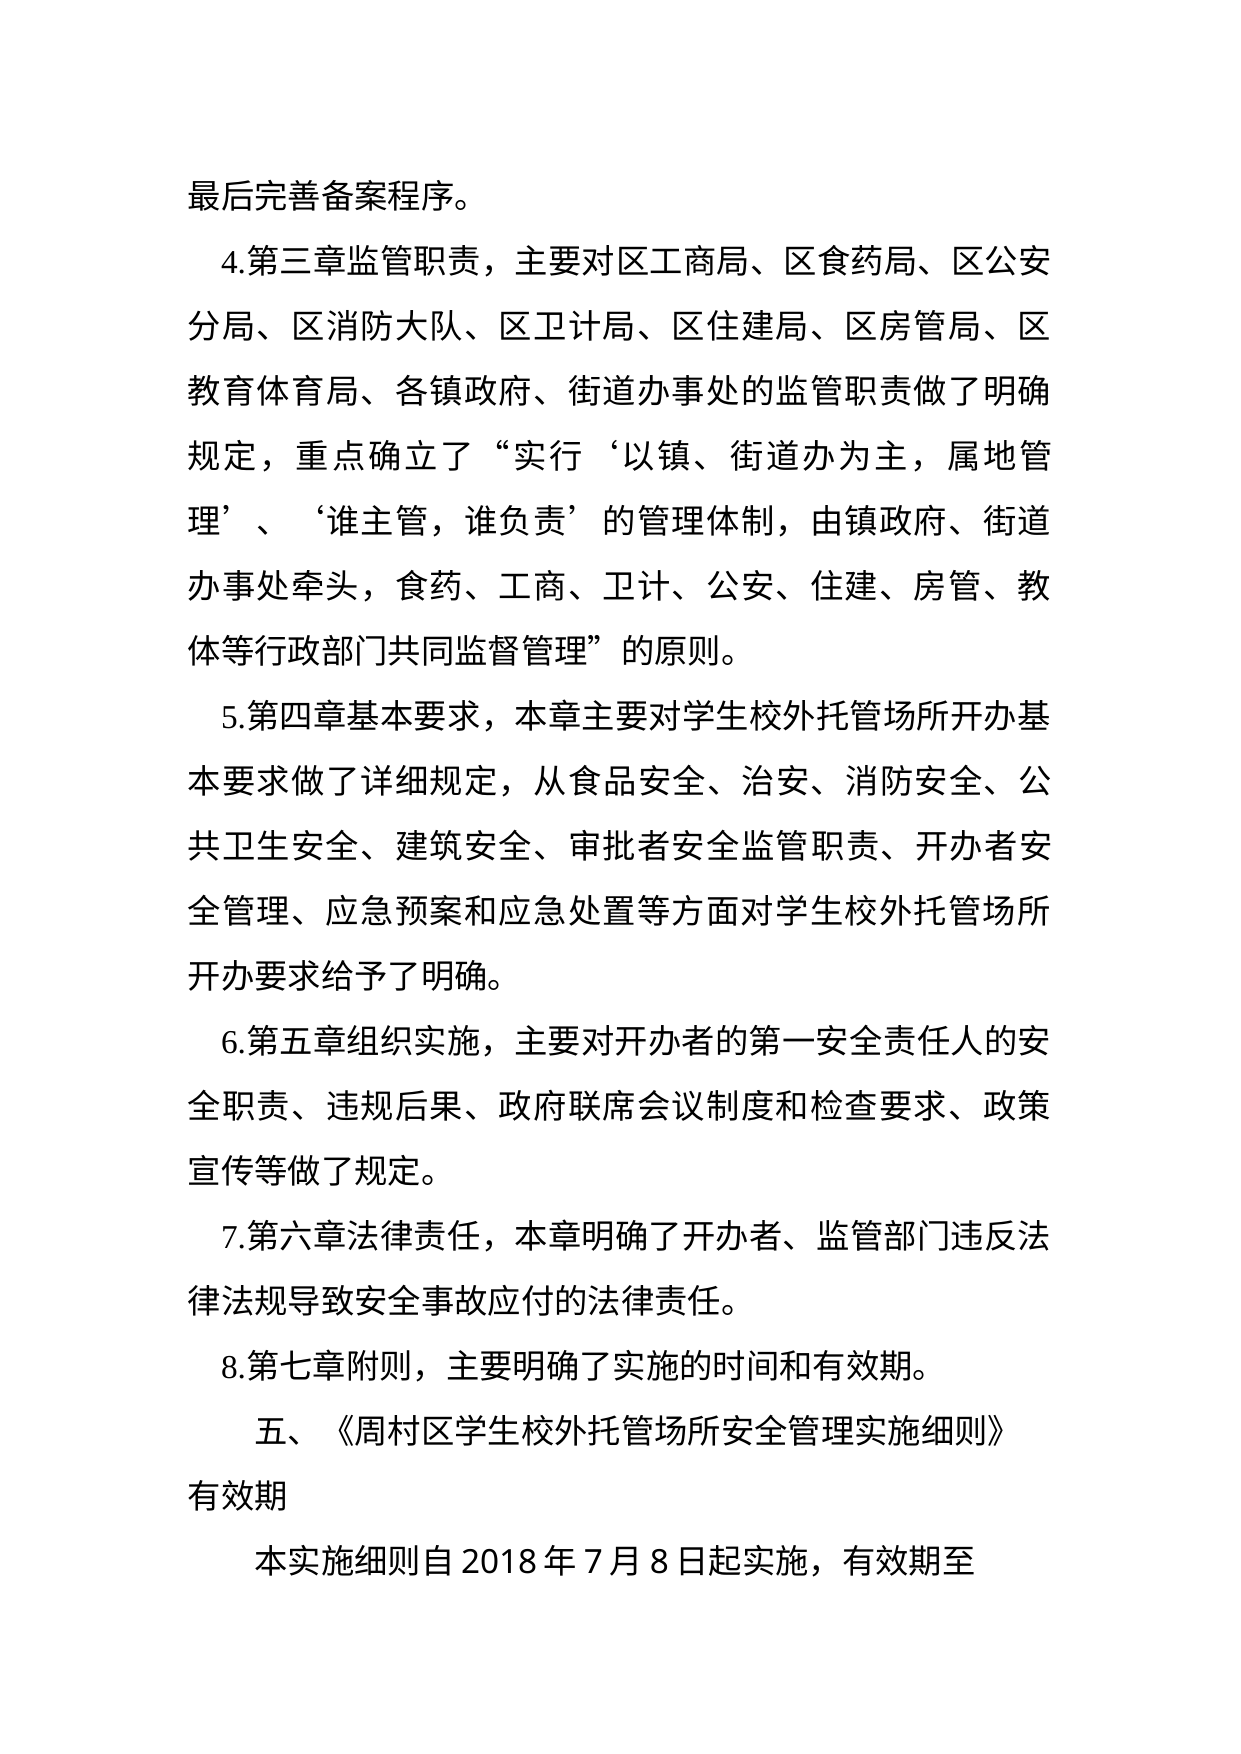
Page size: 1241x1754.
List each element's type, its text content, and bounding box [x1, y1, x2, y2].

text 五、《周村区学生校外托管场所安全管理实施细则》有效期 [187, 1397, 1053, 1527]
text 7.第六章法律责任，本章明确了开办者、监管部门违反法律法规导致安全事故应付的法律责任。 [187, 1202, 1053, 1332]
text 4.第三章监管职责，主要对区工商局、区食药局、区公安分局、区消防大队、区卫计局、区住建局、区房管局、区教育体育局、各镇政府、街道办事处的监管职责做了明确规定，重点确立了“实行‘以镇、街道办为主，属地管理’、‘谁主管，谁负责’的管理体制，由镇政府、街道办事处牵头，食药、工商、卫计、公安、住建、房管、教体等行政部门共同监督管理”的原则。 [187, 227, 1053, 682]
text 8.第七章附则，主要明确了实施的时间和有效期。 [187, 1332, 1053, 1397]
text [187, 162, 1053, 227]
text 6.第五章组织实施，主要对开办者的第一安全责任人的安全职责、违规后果、政府联席会议制度和检查要求、政策宣传等做了规定。 [187, 1007, 1053, 1202]
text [187, 1527, 1053, 1592]
text 5.第四章基本要求，本章主要对学生校外托管场所开办基本要求做了详细规定，从食品安全、治安、消防安全、公共卫生安全、建筑安全、审批者安全监管职责、开办者安全管理、应急预案和应急处置等方面对学生校外托管场所开办要求给予了明确。 [187, 682, 1053, 1007]
